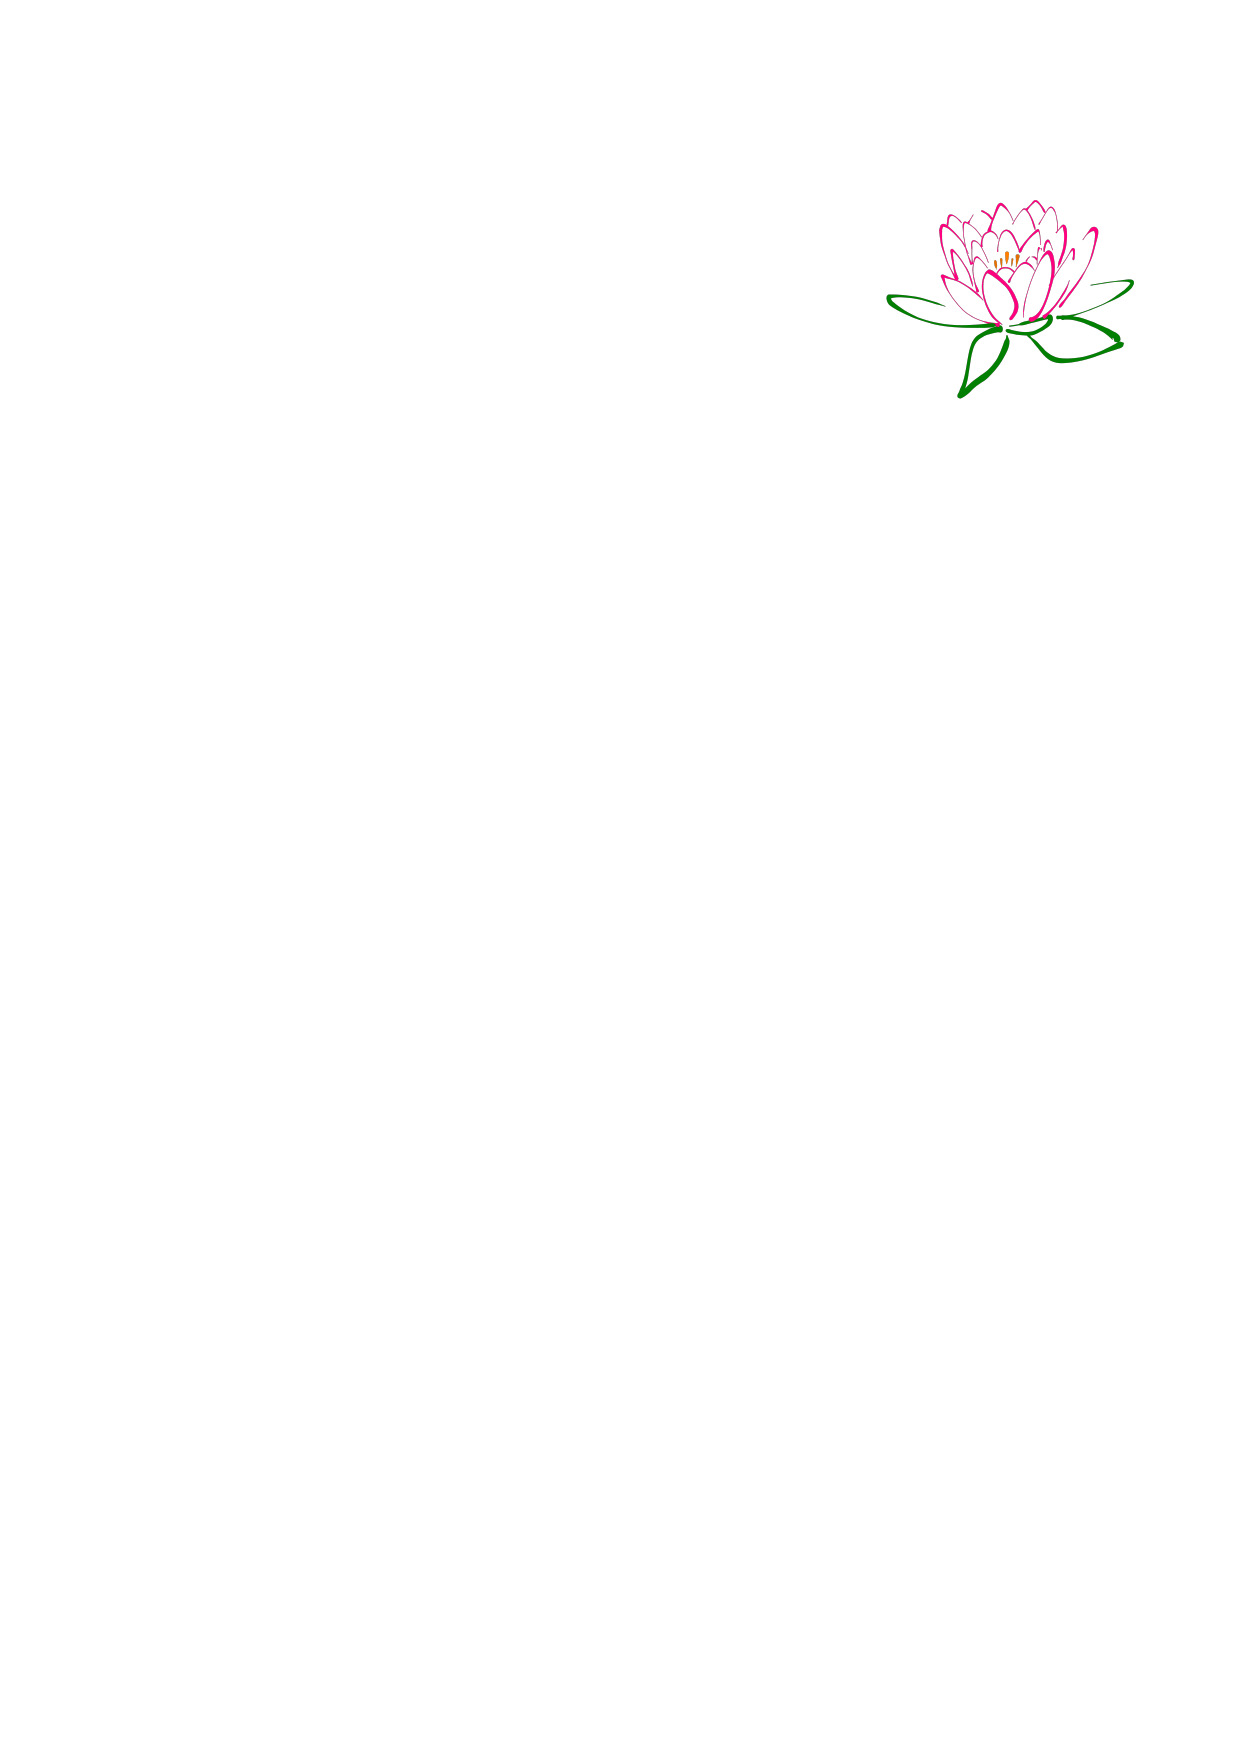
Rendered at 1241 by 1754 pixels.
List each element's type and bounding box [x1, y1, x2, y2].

picture [825, 150, 1183, 457]
